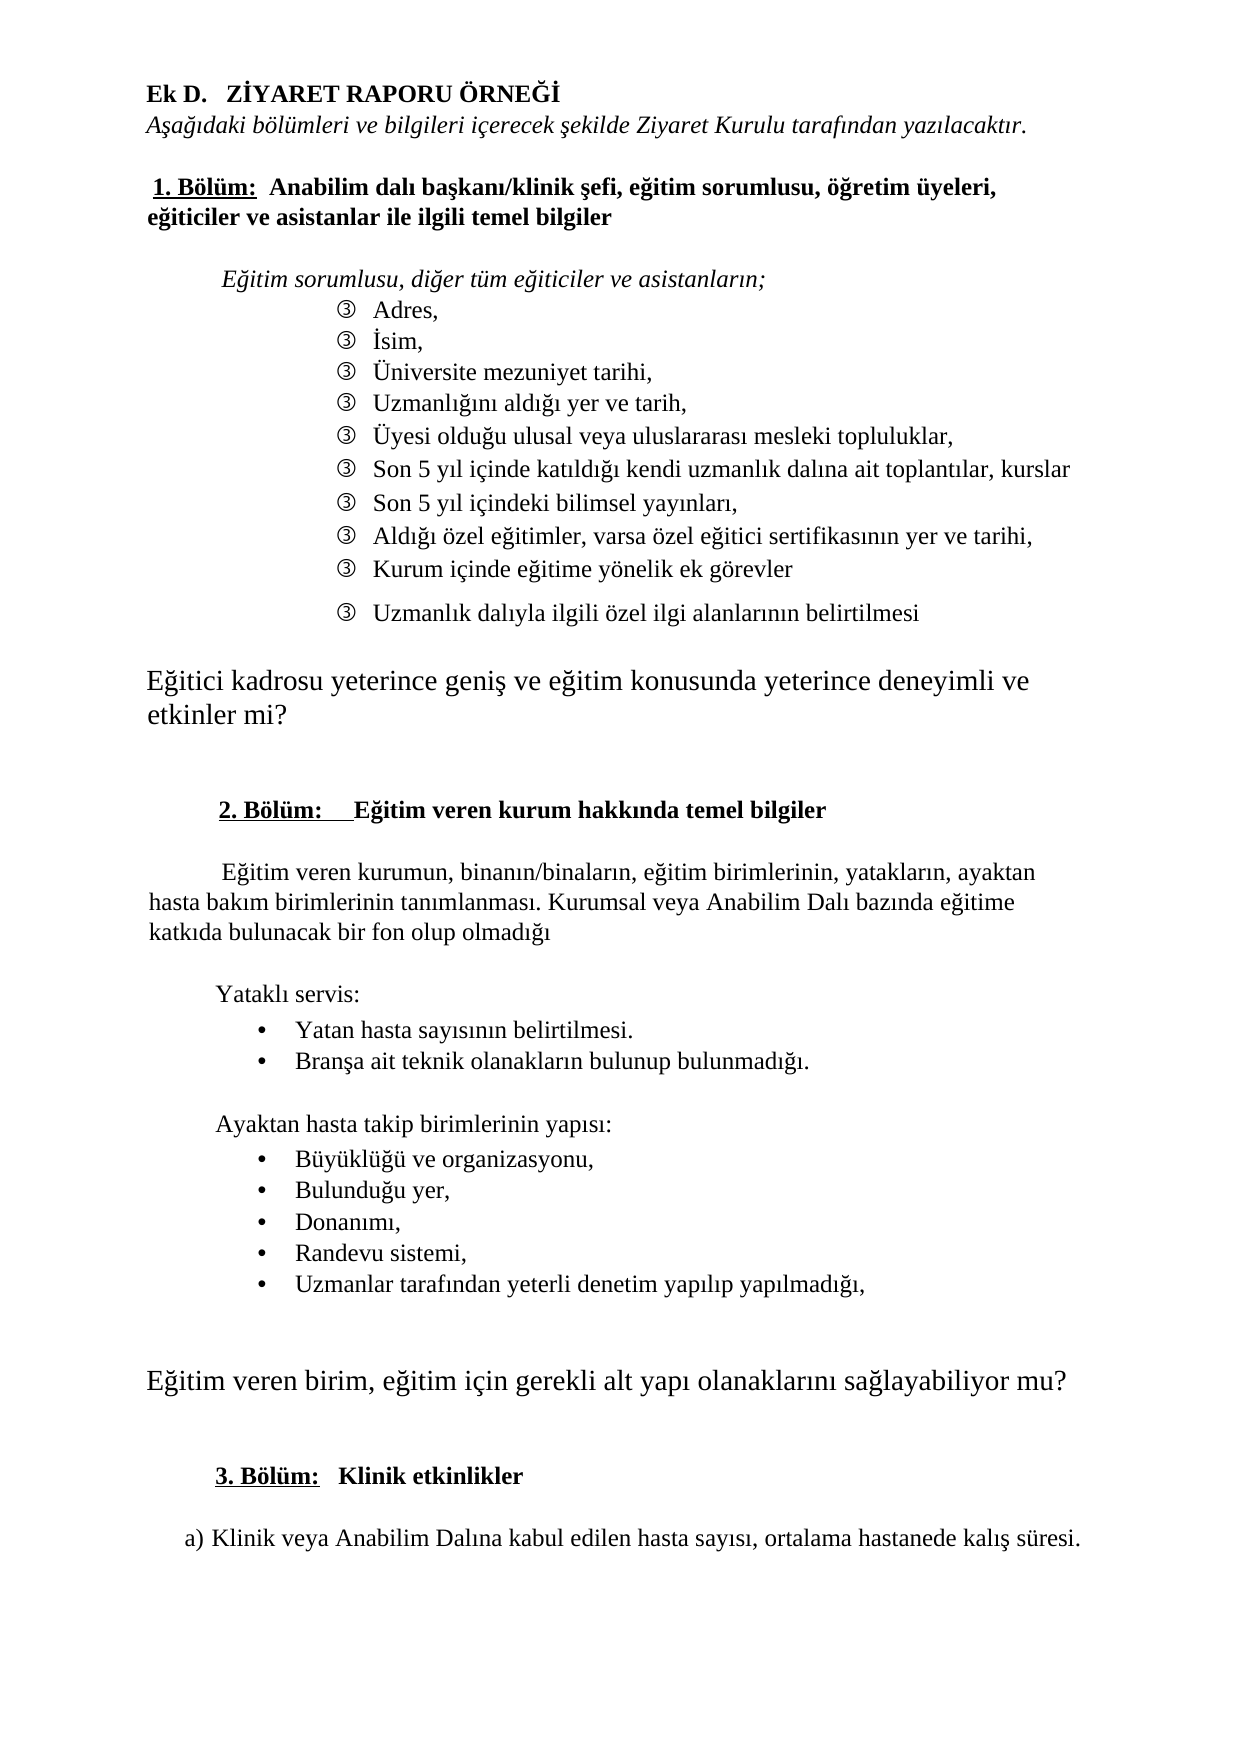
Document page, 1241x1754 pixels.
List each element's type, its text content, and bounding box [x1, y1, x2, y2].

list Randevu sistemi, [257, 1238, 1093, 1266]
subtitle 2. Bölüm: Eğitim veren kurum hakkında temel bilgiler [146, 795, 1093, 824]
list Aldığı özel eğitimler, varsa özel eğitici sertifikasının yer ve tarihi, [335, 521, 1093, 550]
list Son 5 yıl içinde katıldığı kendi uzmanlık dalına ait toplantılar, kurslar [335, 454, 1093, 483]
list Klinik veya Anabilim Dalına kabul edilen hasta sayısı, ortalama hastanede kalış süresi. [184, 1523, 1093, 1552]
text Eğitici kadrosu yeterince geniş ve eğitim konusunda yeterince deneyimli ve etkinler mi? [146, 663, 1093, 731]
list Yatan hasta sayısının belirtilmesi. [257, 1015, 1093, 1044]
list Uzmanlık dalıyla ilgili özel ilgi alanlarının belirtilmesi [335, 594, 1093, 628]
list Uzmanlar tarafından yeterli denetim yapılıp yapılmadığı, [257, 1269, 1093, 1297]
text Eğitim veren birim, eğitim için gerekli alt yapı olanaklarını sağlayabiliyor mu? [146, 1363, 1093, 1397]
subtitle 1. Bölüm: Anabilim dalı başkanı/klinik şefi, eğitim sorumlusu, öğretim üyeleri, eğiticiler ve asistanlar ile ilgili temel bilgiler [146, 172, 1093, 231]
list İsim, [335, 326, 1093, 355]
text Yataklı servis: [148, 979, 1093, 1008]
list Üniversite mezuniyet tarihi, [335, 357, 1093, 386]
subtitle 3. Bölüm: Klinik etkinlikler [146, 1461, 1093, 1489]
list Uzmanlığını aldığı yer ve tarih, [335, 388, 1093, 417]
list Kurum içinde eğitime yönelik ek görevler [335, 554, 1093, 583]
list Bulunduğu yer, [257, 1176, 1093, 1204]
list Donanımı, [257, 1207, 1093, 1235]
list Son 5 yıl içindeki bilimsel yayınları, [335, 488, 1093, 517]
text Ayaktan hasta takip birimlerinin yapısı: [148, 1109, 1093, 1137]
text Ek D. ZİYARET RAPORU ÖRNEĞİ [146, 79, 1093, 108]
list Branşa ait teknik olanakların bulunup bulunmadığı. [257, 1046, 1093, 1075]
text Aşağıdaki bölümleri ve bilgileri içerecek şekilde Ziyaret Kurulu tarafından yazılacaktır. [146, 110, 1093, 139]
list Adres, [335, 295, 1093, 324]
list Üyesi olduğu ulusal veya uluslararası mesleki topluluklar, [335, 421, 1093, 450]
text Eğitim sorumlusu, diğer tüm eğiticiler ve asistanların; [221, 264, 1093, 293]
text Eğitim veren kurumun, binanın/binaların, eğitim birimlerinin, yatakların, ayaktan hasta bakım birimlerinin tanımlanması. Kurumsal veya Anabilim Dalı bazında eğitime katkıda bulunacak bir fon olup olmadığı [148, 857, 1093, 945]
list Büyüklüğü ve organizasyonu, [257, 1144, 1093, 1173]
